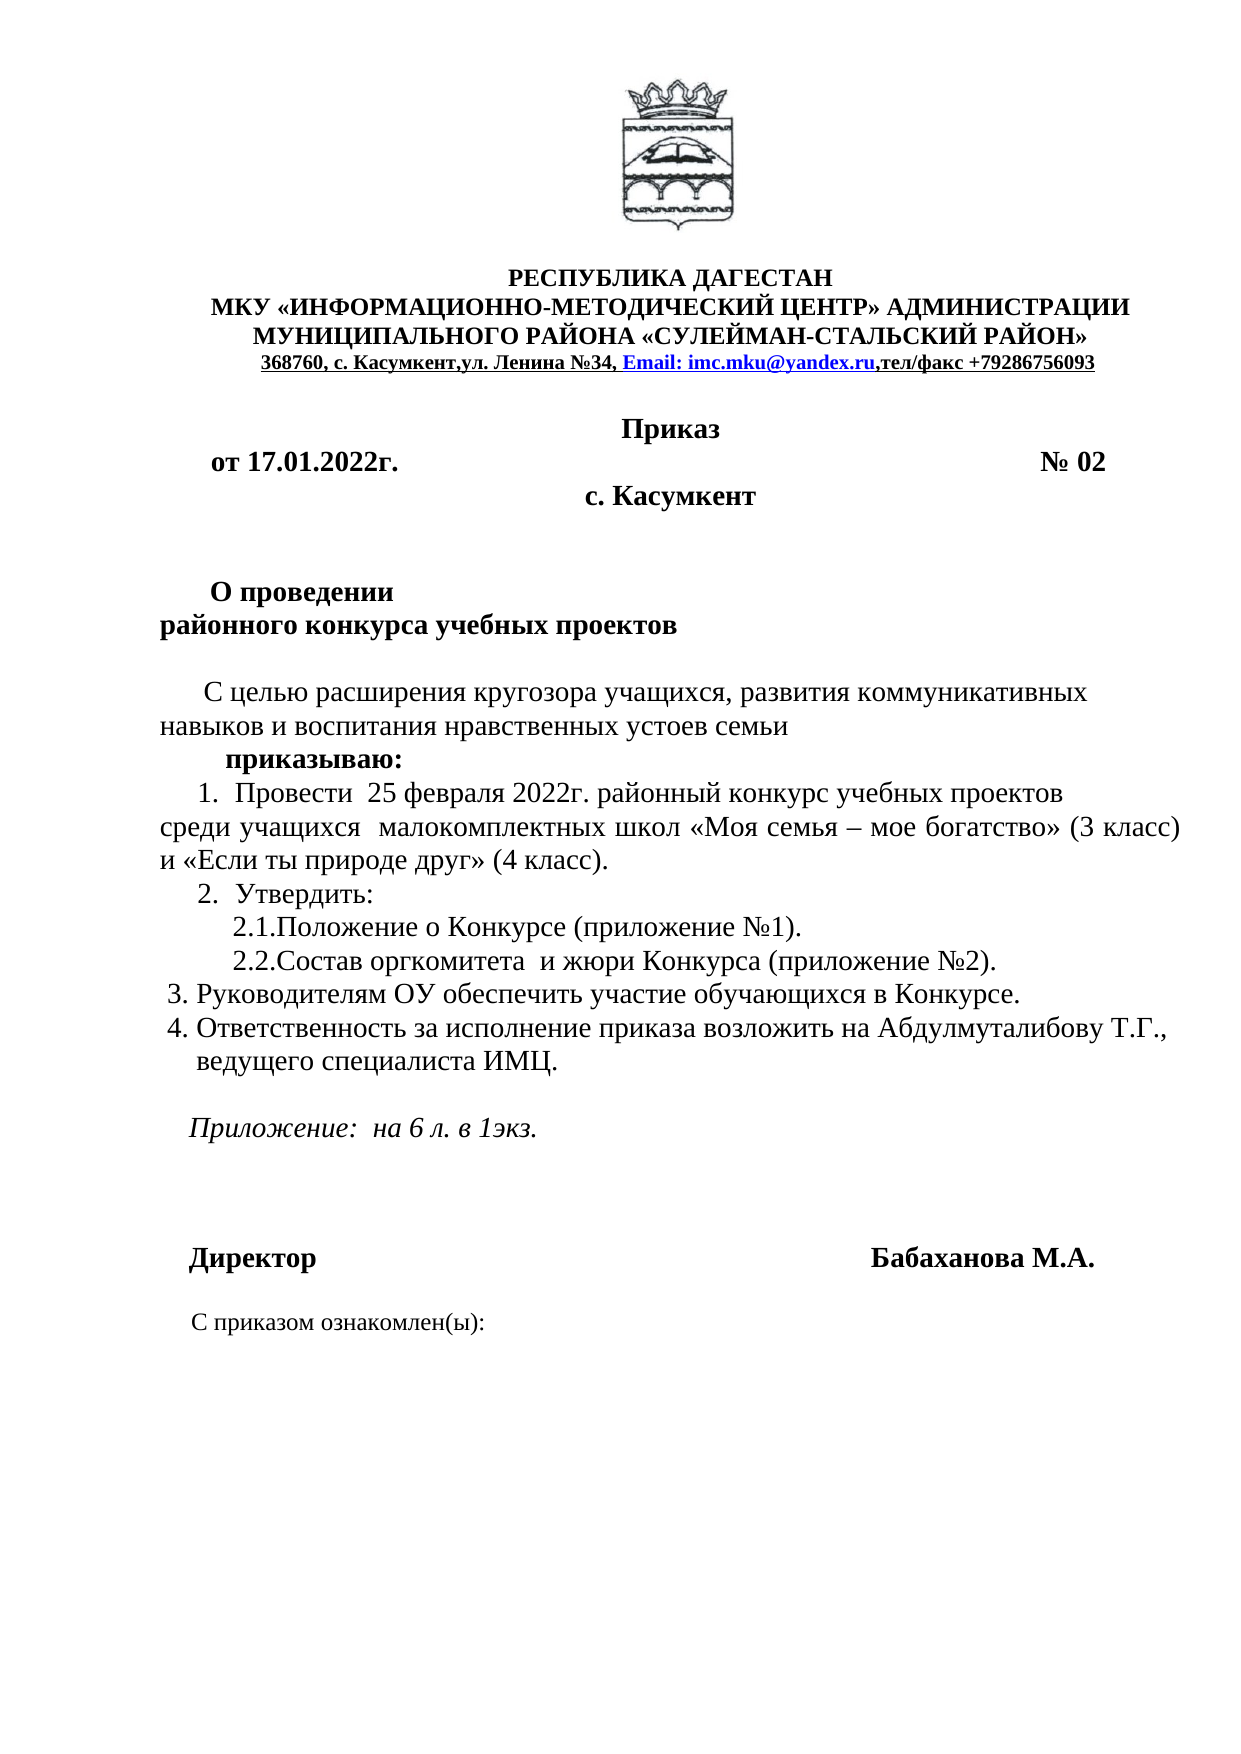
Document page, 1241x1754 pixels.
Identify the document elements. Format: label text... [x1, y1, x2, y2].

text РЕСПУБЛИКА ДАГЕСТАН [159, 263, 1181, 292]
text ведущего специалиста ИМЦ. [159, 1043, 1181, 1077]
text С приказом ознакомлен(ы): [159, 1307, 1181, 1336]
text 3. Руководителям ОУ обеспечить участие обучающихся в Конкурсе. [159, 976, 1181, 1010]
list Провести 25 февраля 2022г. районный конкурс учебных проектов [197, 775, 1181, 809]
text Приказ [159, 411, 1181, 444]
picture [611, 73, 745, 233]
text С целью расширения кругозора учащихся, развития коммуникативных навыков и воспитания нравственных устоев семьи [159, 674, 1181, 742]
text МКУ «ИНФОРМАЦИОННО-МЕТОДИЧЕСКИЙ ЦЕНТР» АДМИНИСТРАЦИИ [159, 292, 1181, 321]
text 4. Ответственность за исполнение приказа возложить на Абдулмуталибову Т.Г., [159, 1010, 1181, 1043]
list Утвердить: [197, 876, 1181, 909]
text Приложение: на 6 л. в 1экз. [159, 1111, 1181, 1144]
text О проведении [159, 574, 1181, 607]
text 2.2.Состав оргкомитета и жюри Конкурса (приложение №2). [159, 943, 1181, 976]
text районного конкурса учебных проектов [159, 607, 1181, 641]
text Директор Бабаханова М.А. [159, 1240, 1181, 1273]
text с. Касумкент [159, 478, 1181, 512]
text 2.1.Положение о Конкурсе (приложение №1). [159, 909, 1181, 943]
text среди учащихся малокомплектных школ «Моя семья – мое богатство» (3 класс) и «Если ты природе друг» (4 класс). [159, 809, 1181, 876]
text 368760, с. Касумкент,ул. Ленина №34, Еmail: imc.mku@yandex.ru,тел/факс +79286756093 [174, 350, 1181, 374]
text МУНИЦИПАЛЬНОГО РАЙОНА «СУЛЕЙМАН-СТАЛЬСКИЙ РАЙОН» [159, 321, 1181, 350]
text приказываю: [159, 742, 1181, 775]
text от 17.01.2022г. № 02 [159, 444, 1181, 478]
